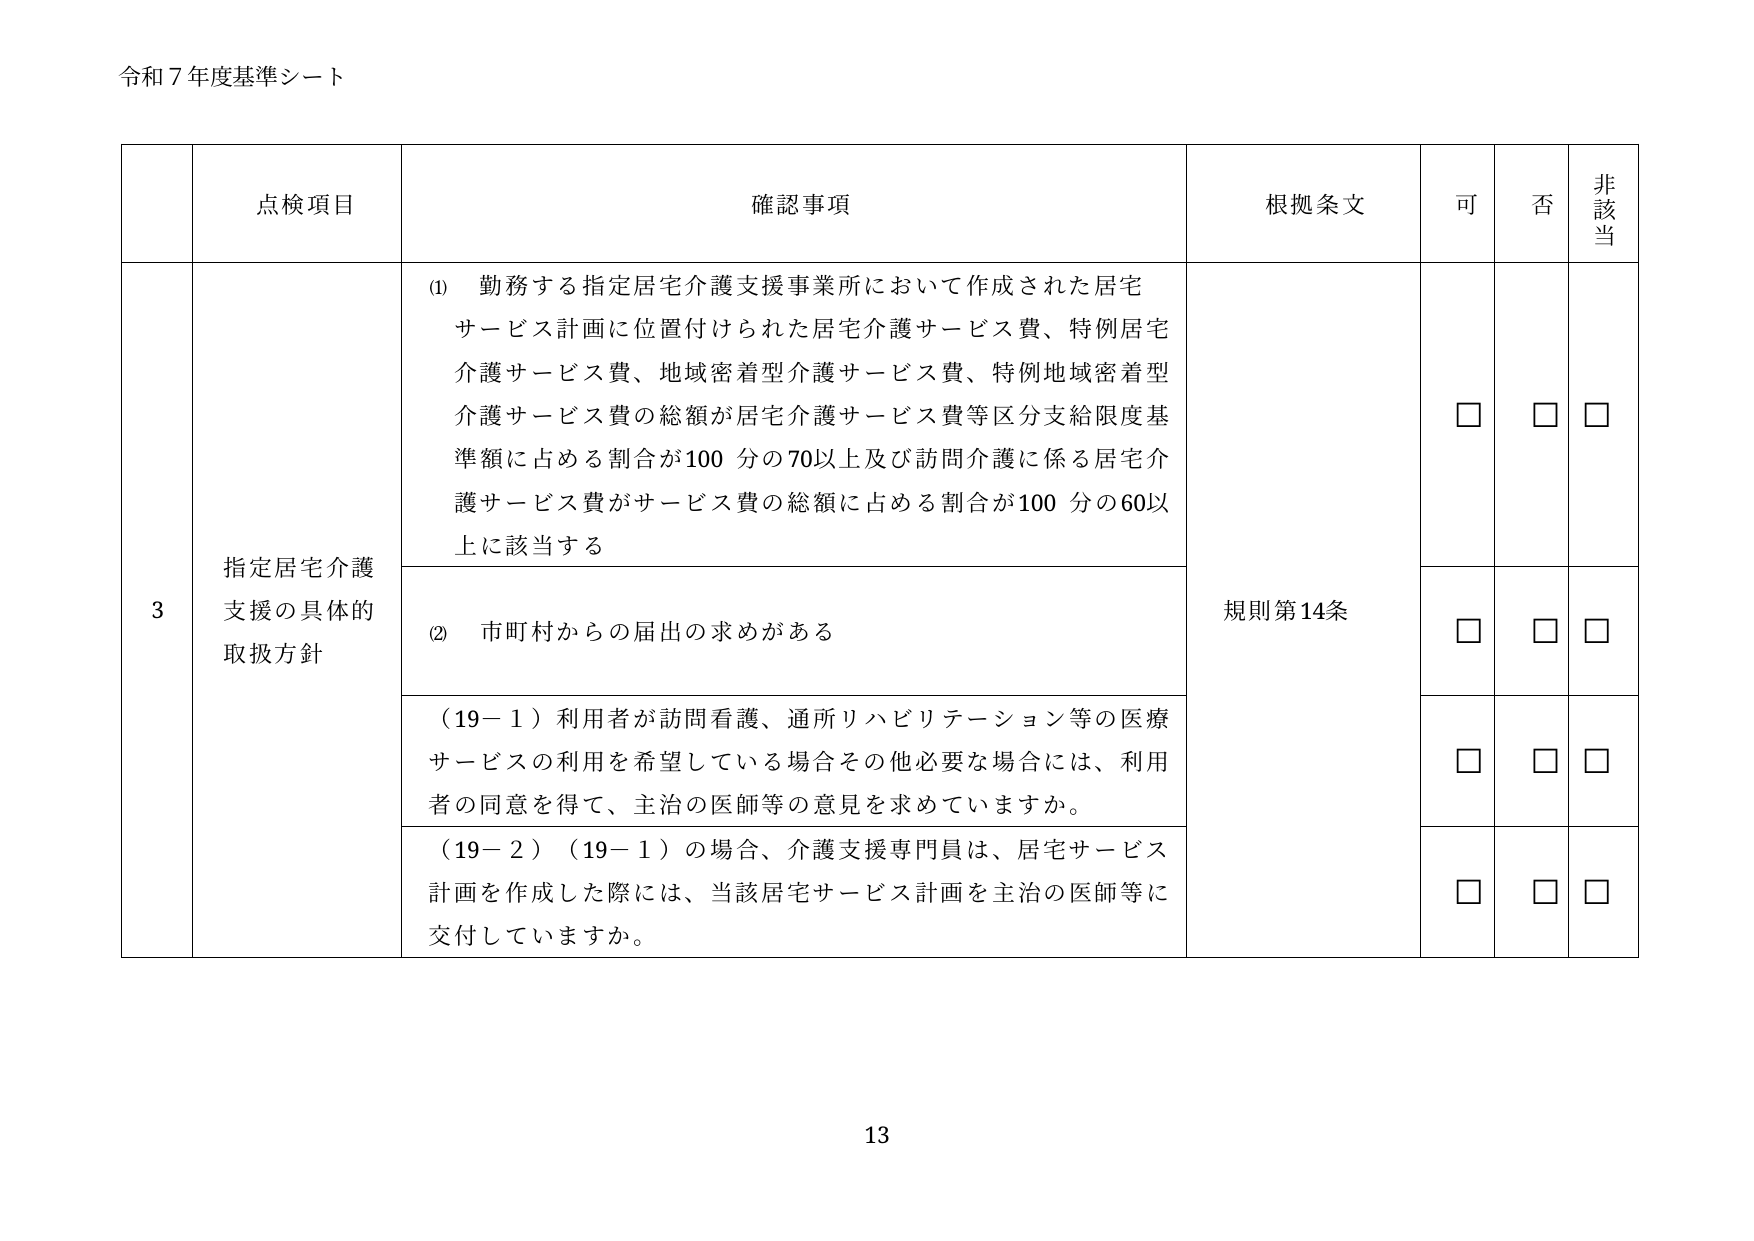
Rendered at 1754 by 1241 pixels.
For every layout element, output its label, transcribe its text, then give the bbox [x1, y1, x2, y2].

table_cell 規則第14条 [1187, 263, 1420, 957]
table_cell 指定居宅介護支援の具体的取扱方針 [193, 263, 401, 957]
table_header [122, 145, 192, 262]
table_header 確認事項 [402, 145, 1186, 262]
table_cell （19－１）利用者が訪問看護、通所リハビリテーション等の医療サービスの利用を希望している場合その他必要な場合には、利用者の同意を得て、主治の医師等の意見を求めていますか。 [402, 696, 1186, 826]
table_cell 3 [122, 263, 192, 957]
table_cell ⑵ 市町村からの届出の求めがある [402, 567, 1186, 694]
table_header 可 [1421, 145, 1494, 262]
table_header 点検項目 [193, 145, 401, 262]
table_header 根拠条文 [1187, 145, 1420, 262]
table_header 否 [1495, 145, 1568, 262]
table_cell （19－２）（19－１）の場合、介護支援専門員は、居宅サービス計画を作成した際には、当該居宅サービス計画を主治の医師等に交付していますか。 [402, 827, 1186, 957]
table_cell ⑴ 勤務する指定居宅介護支援事業所において作成された居宅サービス計画に位置付けられた居宅介護サービス費、特例居宅介護サービス費、地域密着型介護サービス費、特例地域密着型介護サービス費の総額が居宅介護サービス費等区分支給限度基準額に占める割合が100分の70以上及び訪問介護に係る居宅介護サービス費がサービス費の総額に占める割合が100分の60以上に該当する [402, 263, 1186, 566]
table_header 非該当 [1569, 145, 1638, 262]
